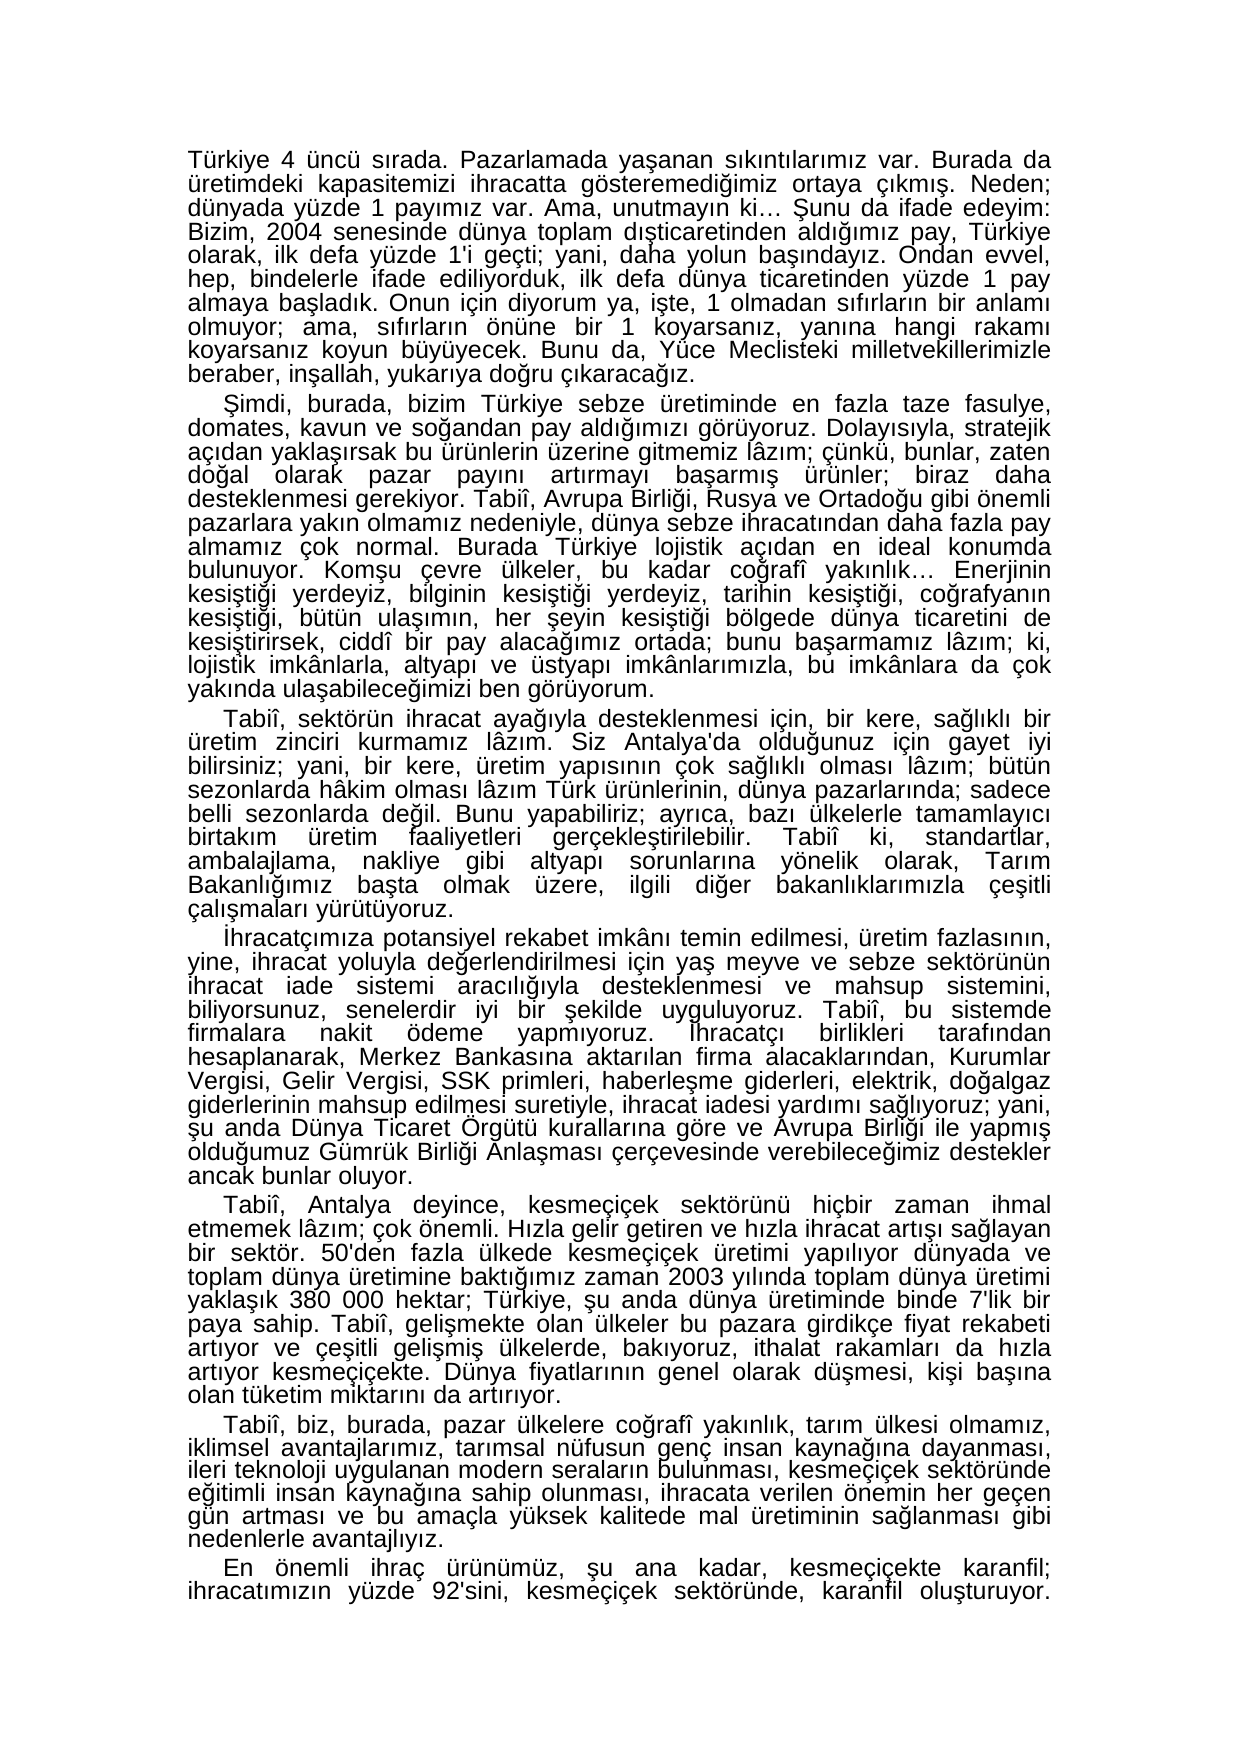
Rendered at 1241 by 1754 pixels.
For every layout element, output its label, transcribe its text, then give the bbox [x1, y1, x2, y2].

text Şimdi, burada, bizim Türkiye sebze üretiminde en fazla taze fasulye, domates, kavun ve soğandan pay aldığımızı görüyoruz. Dolayısıyla, stratejik açıdan yaklaşırsak bu ürünlerin üzerine gitmemiz lâzım; çünkü, bunlar, zaten doğal olarak pazar payını artırmayı başarmış ürünler; biraz daha desteklenmesi gerekiyor. Tabiî, Avrupa Birliği, Rusya ve Ortadoğu gibi önemli pazarlara yakın olmamız nedeniyle, dünya sebze ihracatından daha fazla pay almamız çok normal. Burada Türkiye lojistik açıdan en ideal konumda bulunuyor. Komşu çevre ülkeler, bu kadar coğrafî yakınlık… Enerjinin kesiştiği yerdeyiz, bilginin kesiştiği yerdeyiz, tarihin kesiştiği, coğrafyanın kesiştiği, bütün ulaşımın, her şeyin kesiştiği bölgede dünya ticaretini de kesiştirirsek, ciddî bir pay alacağımız ortada; bunu başarmamız lâzım; ki, lojistik imkânlarla, altyapı ve üstyapı imkânlarımızla, bu imkânlara da çok yakında ulaşabileceğimizi ben görüyorum. [187, 393, 1053, 702]
text Tabiî, biz, burada, pazar ülkelere coğrafî yakınlık, tarım ülkesi olmamız, iklimsel avantajlarımız, tarımsal nüfusun genç insan kaynağına dayanması, ileri teknoloji uygulanan modern seraların bulunması, kesmeçiçek sektöründe eğitimli insan kaynağına sahip olunması, ihracata verilen önemin her geçen gün artması ve bu amaçla yüksek kalitede mal üretiminin sağlanması gibi nedenlerle avantajlıyız. [187, 1415, 1053, 1552]
text Tabiî, sektörün ihracat ayağıyla desteklenmesi için, bir kere, sağlıklı bir üretim zinciri kurmamız lâzım. Siz Antalya'da olduğunuz için gayet iyi bilirsiniz; yani, bir kere, üretim yapısının çok sağlıklı olması lâzım; bütün sezonlarda hâkim olması lâzım Türk ürünlerinin, dünya pazarlarında; sadece belli sezonlarda değil. Bunu yapabiliriz; ayrıca, bazı ülkelerle tamamlayıcı birtakım üretim faaliyetleri gerçekleştirilebilir. Tabiî ki, standartlar, ambalajlama, nakliye gibi altyapı sorunlarına yönelik olarak, Tarım Bakanlığımız başta olmak üzere, ilgili diğer bakanlıklarımızla çeşitli çalışmaları yürütüyoruz. [187, 708, 1053, 922]
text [187, 1558, 1053, 1604]
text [187, 150, 1053, 387]
text İhracatçımıza potansiyel rekabet imkânı temin edilmesi, üretim fazlasının, yine, ihracat yoluyla değerlendirilmesi için yaş meyve ve sebze sektörünün ihracat iade sistemi aracılığıyla desteklenmesi ve mahsup sistemini, biliyorsunuz, senelerdir iyi bir şekilde uyguluyoruz. Tabiî, bu sistemde firmalara nakit ödeme yapmıyoruz. İhracatçı birlikleri tarafından hesaplanarak, Merkez Bankasına aktarılan firma alacaklarından, Kurumlar Vergisi, Gelir Vergisi, SSK primleri, haberleşme giderleri, elektrik, doğalgaz giderlerinin mahsup edilmesi suretiyle, ihracat iadesi yardımı sağlıyoruz; yani, şu anda Dünya Ticaret Örgütü kurallarına göre ve Avrupa Birliği ile yapmış olduğumuz Gümrük Birliği Anlaşması çerçevesinde verebileceğimiz destekler ancak bunlar oluyor. [187, 928, 1053, 1189]
text Tabiî, Antalya deyince, kesmeçiçek sektörünü hiçbir zaman ihmal etmemek lâzım; çok önemli. Hızla gelir getiren ve hızla ihracat artışı sağlayan bir sektör. 50'den fazla ülkede kesmeçiçek üretimi yapılıyor dünyada ve toplam dünya üretimine baktığımız zaman 2003 yılında toplam dünya üretimi yaklaşık 380 000 hektar; Türkiye, şu anda dünya üretiminde binde 7'lik bir paya sahip. Tabiî, gelişmekte olan ülkeler bu pazara girdikçe fiyat rekabeti artıyor ve çeşitli gelişmiş ülkelerde, bakıyoruz, ithalat rakamları da hızla artıyor kesmeçiçekte. Dünya fiyatlarının genel olarak düşmesi, kişi başına olan tüketim miktarını da artırıyor. [187, 1195, 1053, 1409]
